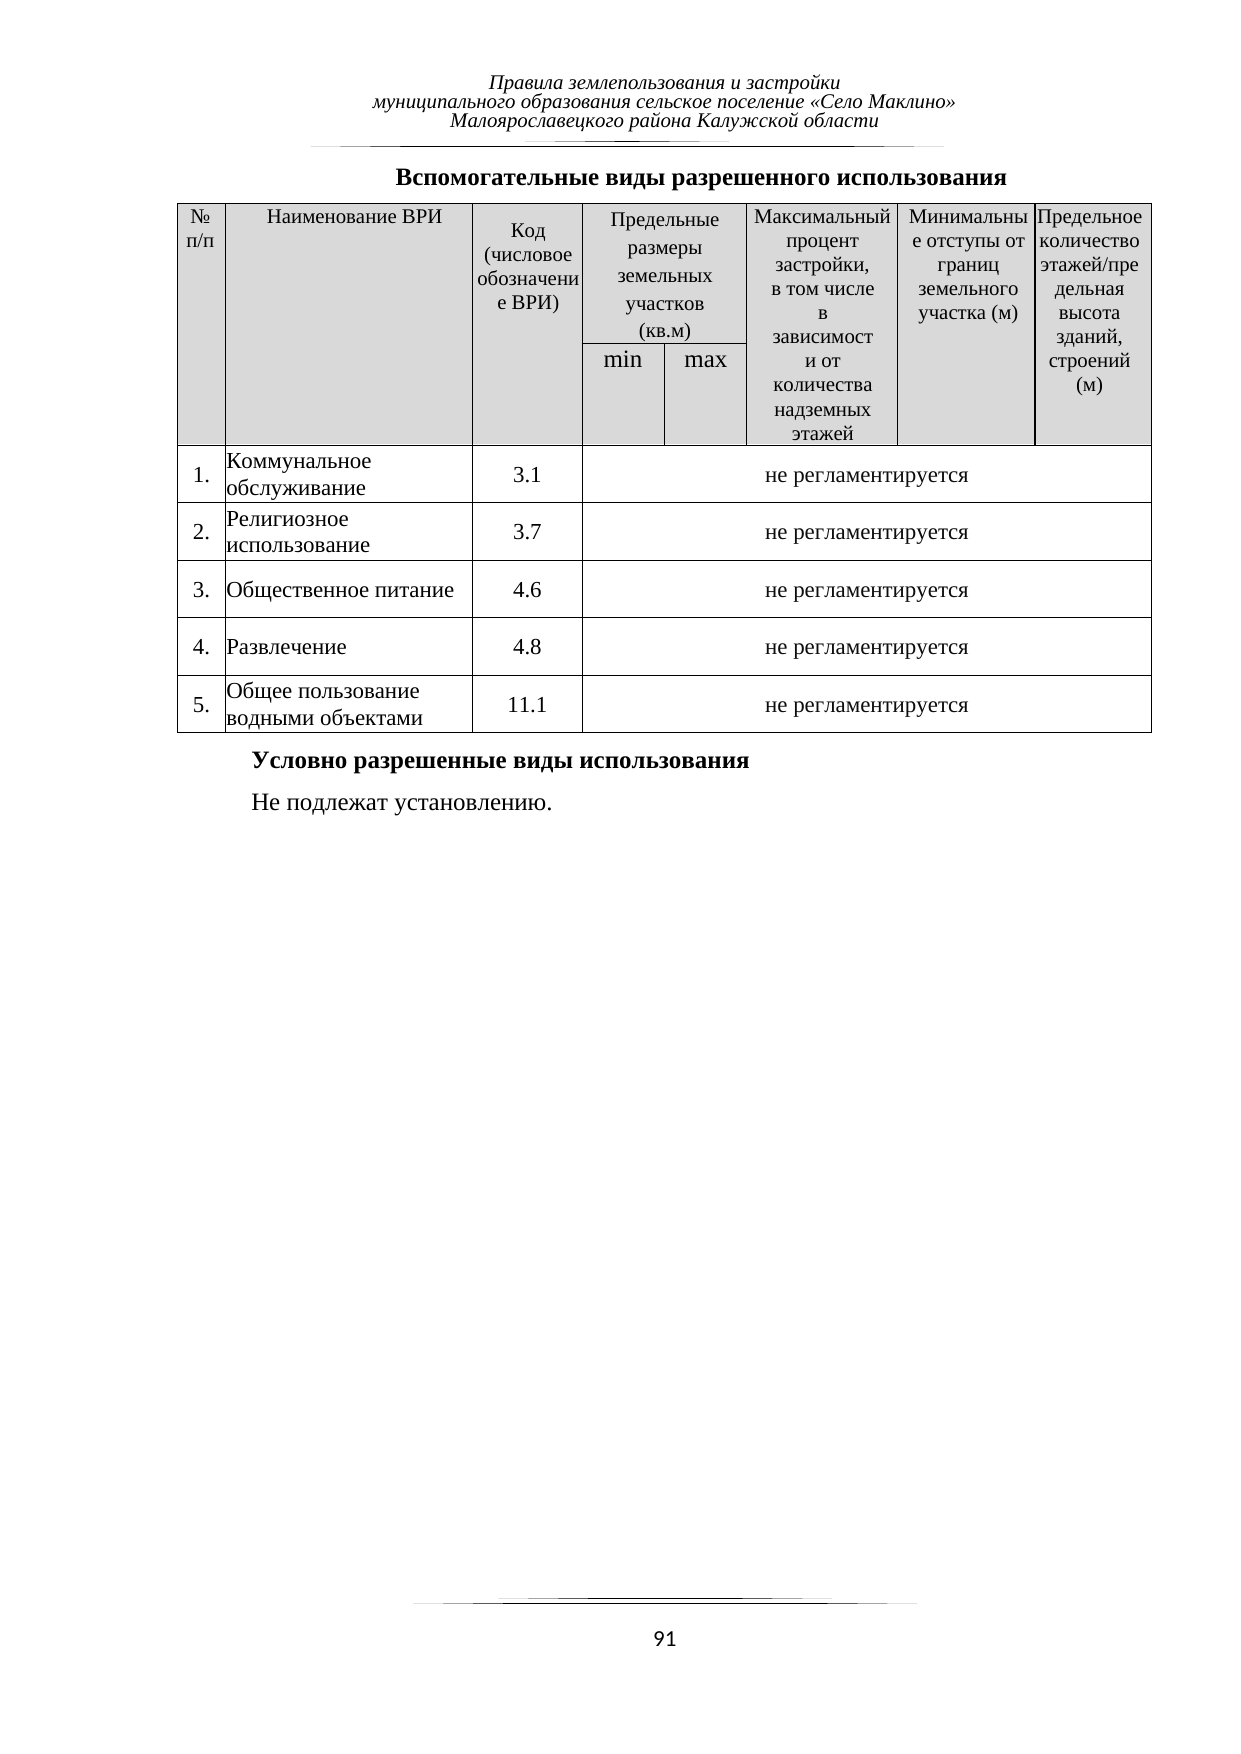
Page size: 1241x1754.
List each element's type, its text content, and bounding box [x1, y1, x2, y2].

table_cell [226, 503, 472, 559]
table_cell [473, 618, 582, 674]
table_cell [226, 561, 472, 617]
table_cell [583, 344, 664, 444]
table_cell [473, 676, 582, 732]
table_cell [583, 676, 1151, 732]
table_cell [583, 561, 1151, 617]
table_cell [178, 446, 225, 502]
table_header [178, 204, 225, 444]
text Вспомогательные виды разрешенного использования [177, 162, 1152, 190]
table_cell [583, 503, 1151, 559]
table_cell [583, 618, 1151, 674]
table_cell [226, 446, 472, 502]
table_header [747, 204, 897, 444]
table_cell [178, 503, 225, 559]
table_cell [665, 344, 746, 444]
text Не подлежат установлению. [177, 787, 1152, 816]
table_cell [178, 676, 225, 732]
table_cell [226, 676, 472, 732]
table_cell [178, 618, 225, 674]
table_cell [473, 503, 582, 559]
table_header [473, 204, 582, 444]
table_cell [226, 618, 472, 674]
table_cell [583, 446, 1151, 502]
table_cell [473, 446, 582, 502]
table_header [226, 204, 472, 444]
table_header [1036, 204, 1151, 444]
text Условно разрешенные виды использования [177, 746, 1152, 774]
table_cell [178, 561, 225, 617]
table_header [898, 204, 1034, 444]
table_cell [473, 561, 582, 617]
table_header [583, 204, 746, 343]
